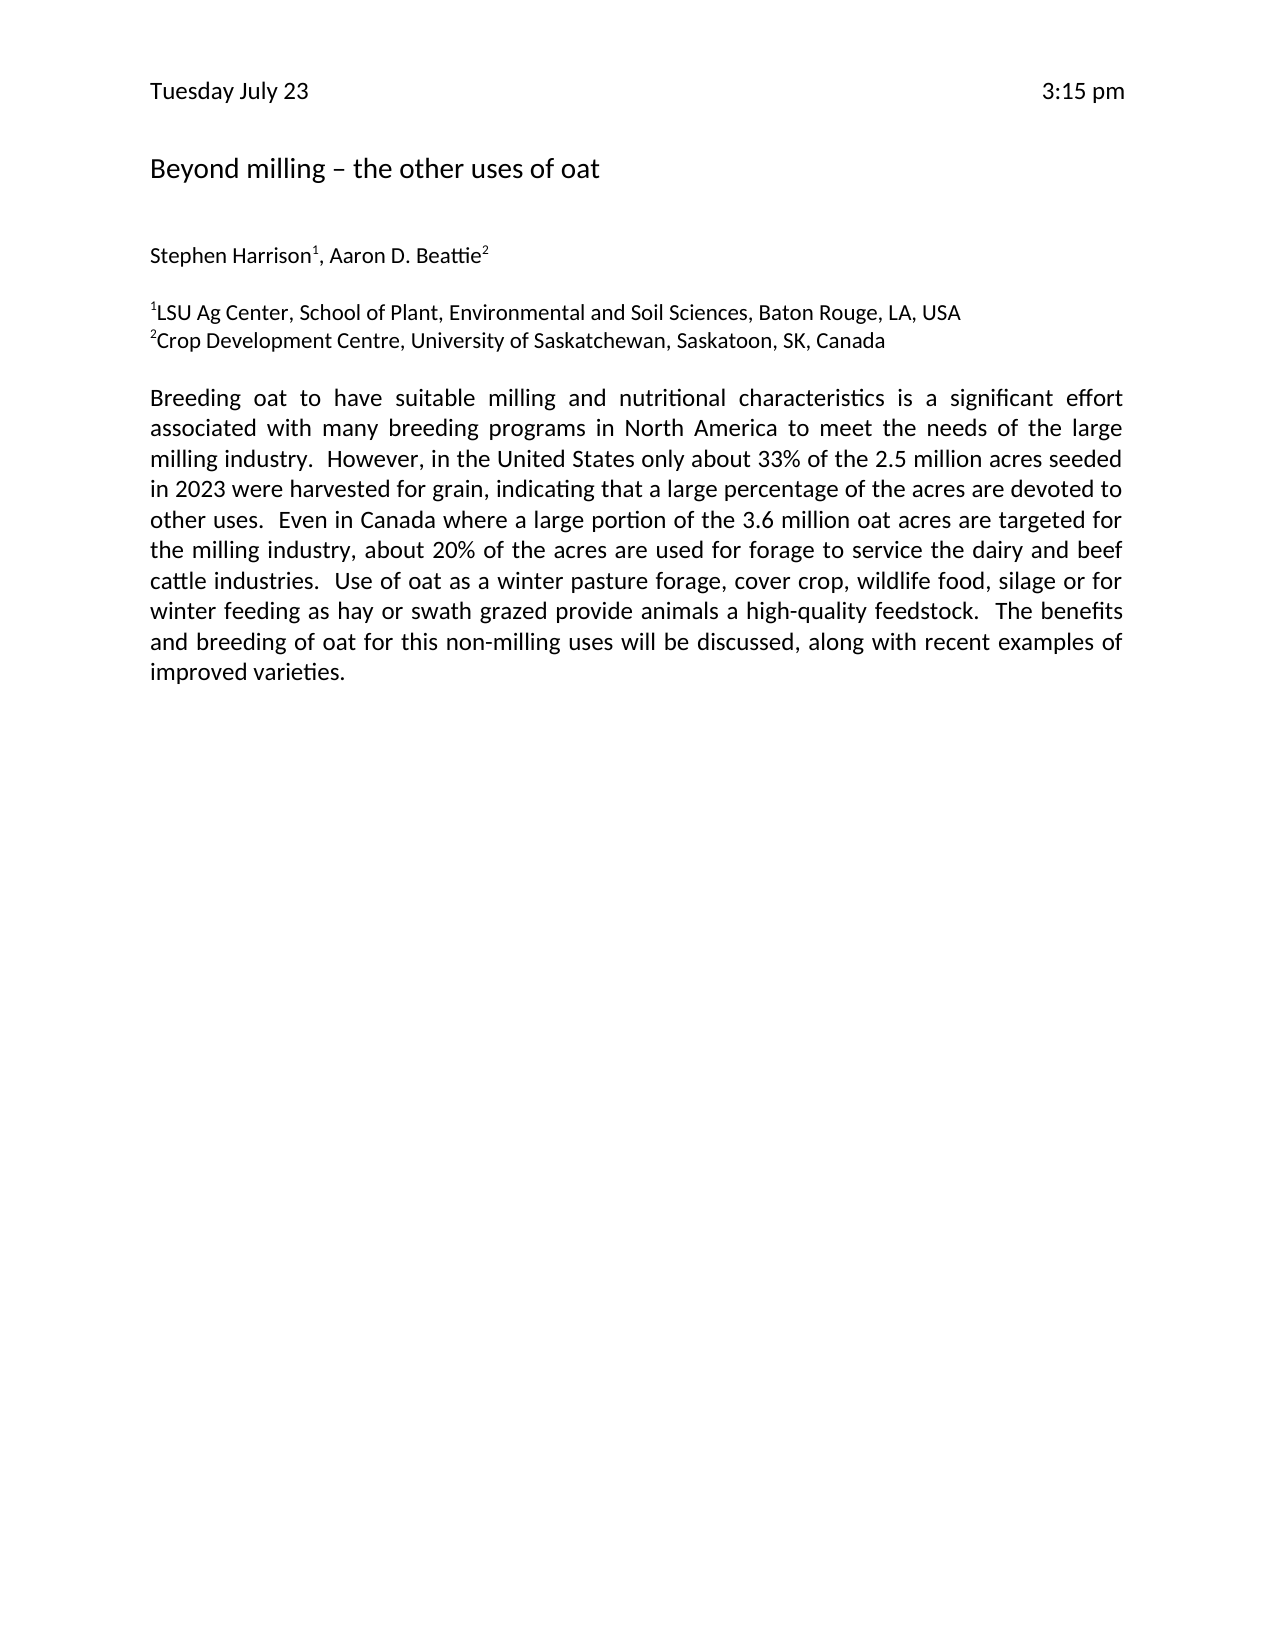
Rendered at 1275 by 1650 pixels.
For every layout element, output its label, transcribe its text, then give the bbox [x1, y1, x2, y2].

text 2Crop Development Centre, University of Saskatchewan, Saskatoon, SK, Canada [150, 326, 1125, 354]
text Breeding oat to have suitable milling and nutritional characteristics is a significant effort associated with many breeding programs in North America to meet the needs of the large milling industry. However, in the United States only about 33% of the 2.5 million acres seeded in 2023 were harvested for grain, indicating that a large percentage of the acres are devoted to other uses. Even in Canada where a large portion of the 3.6 million oat acres are targeted for the milling industry, about 20% of the acres are used for forage to service the dairy and beef cattle industries. Use of oat as a winter pasture forage, cover crop, wildlife food, silage or for winter feeding as hay or swath grazed provide animals a high-quality feedstock. The benefits and breeding of oat for this non-milling uses will be discussed, along with recent examples of improved varieties. [150, 382, 1125, 687]
text 1LSU Ag Center, School of Plant, Environmental and Soil Sciences, Baton Rouge, LA, USA [150, 270, 1125, 326]
text Stephen Harrison1, Aaron D. Beattie2 [150, 214, 1125, 270]
text Beyond milling – the other uses of oat [150, 150, 1125, 186]
